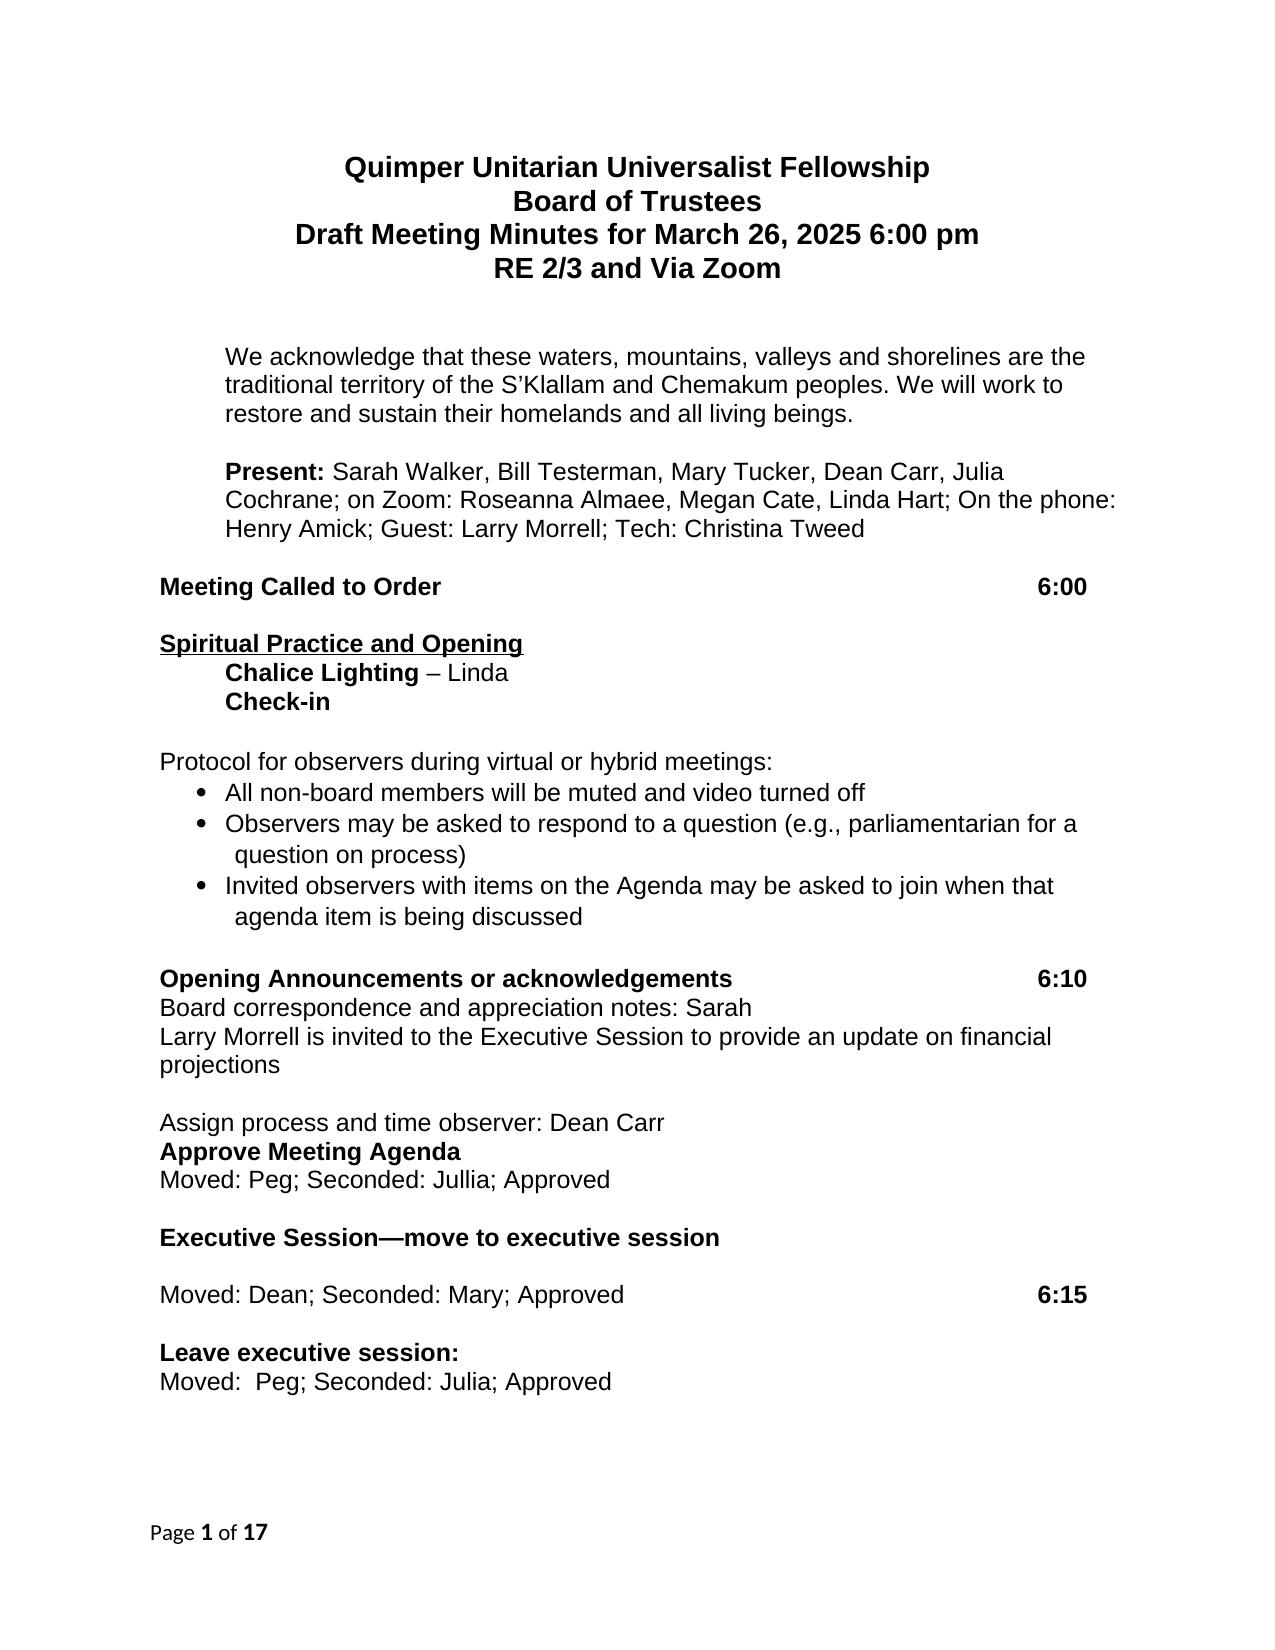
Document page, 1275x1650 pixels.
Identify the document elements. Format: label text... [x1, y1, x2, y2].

text Protocol for observers during virtual or hybrid meetings: [159, 746, 1125, 775]
text Approve Meeting Agenda [159, 1137, 1125, 1165]
text Draft Meeting Minutes for March 26, 2025 6:00 pm [150, 217, 1125, 251]
text Moved: Dean; Seconded: Mary; Approved 6:15 [159, 1280, 1125, 1309]
text Chalice Lighting – Linda [159, 658, 1125, 687]
text Opening Announcements or acknowledgements 6:10 [159, 964, 1125, 993]
list Observers may be asked to respond to a question (e.g., parliamentarian for a question on process) [197, 809, 1125, 868]
text Spiritual Practice and Opening [159, 629, 1125, 658]
text We acknowledge that these waters, mountains, valleys and shorelines are the traditional territory of the S’Klallam and Chemakum peoples. We will work to restore and sustain their homelands and all living beings. [225, 342, 1125, 428]
text Present: Sarah Walker, Bill Testerman, Mary Tucker, Dean Carr, Julia Cochrane; on Zoom: Roseanna Almaee, Megan Cate, Linda Hart; On the phone: Henry Amick; Guest: Larry Morrell; Tech: Christina Tweed [225, 457, 1125, 543]
text Larry Morrell is invited to the Executive Session to provide an update on financial projections [159, 1022, 1125, 1079]
text Moved: Peg; Seconded: Jullia; Approved [159, 1165, 1125, 1194]
text Leave executive session: [159, 1338, 1125, 1367]
text Meeting Called to Order 6:00 [159, 572, 1125, 600]
text Check-in [159, 687, 1125, 715]
text Assign process and time observer: Dean Carr [159, 1108, 1125, 1137]
text Moved: Peg; Seconded: Julia; Approved [159, 1367, 1125, 1395]
text Quimper Unitarian Universalist Fellowship [150, 150, 1125, 183]
text Board correspondence and appreciation notes: Sarah [159, 993, 1125, 1022]
list All non-board members will be muted and video turned off [197, 777, 1125, 806]
text Executive Session—move to executive session [159, 1223, 1125, 1252]
text Board of Trustees [150, 183, 1125, 217]
list Invited observers with items on the Agenda may be asked to join when that agenda item is being discussed [197, 871, 1125, 931]
text RE 2/3 and Via Zoom [150, 251, 1125, 284]
